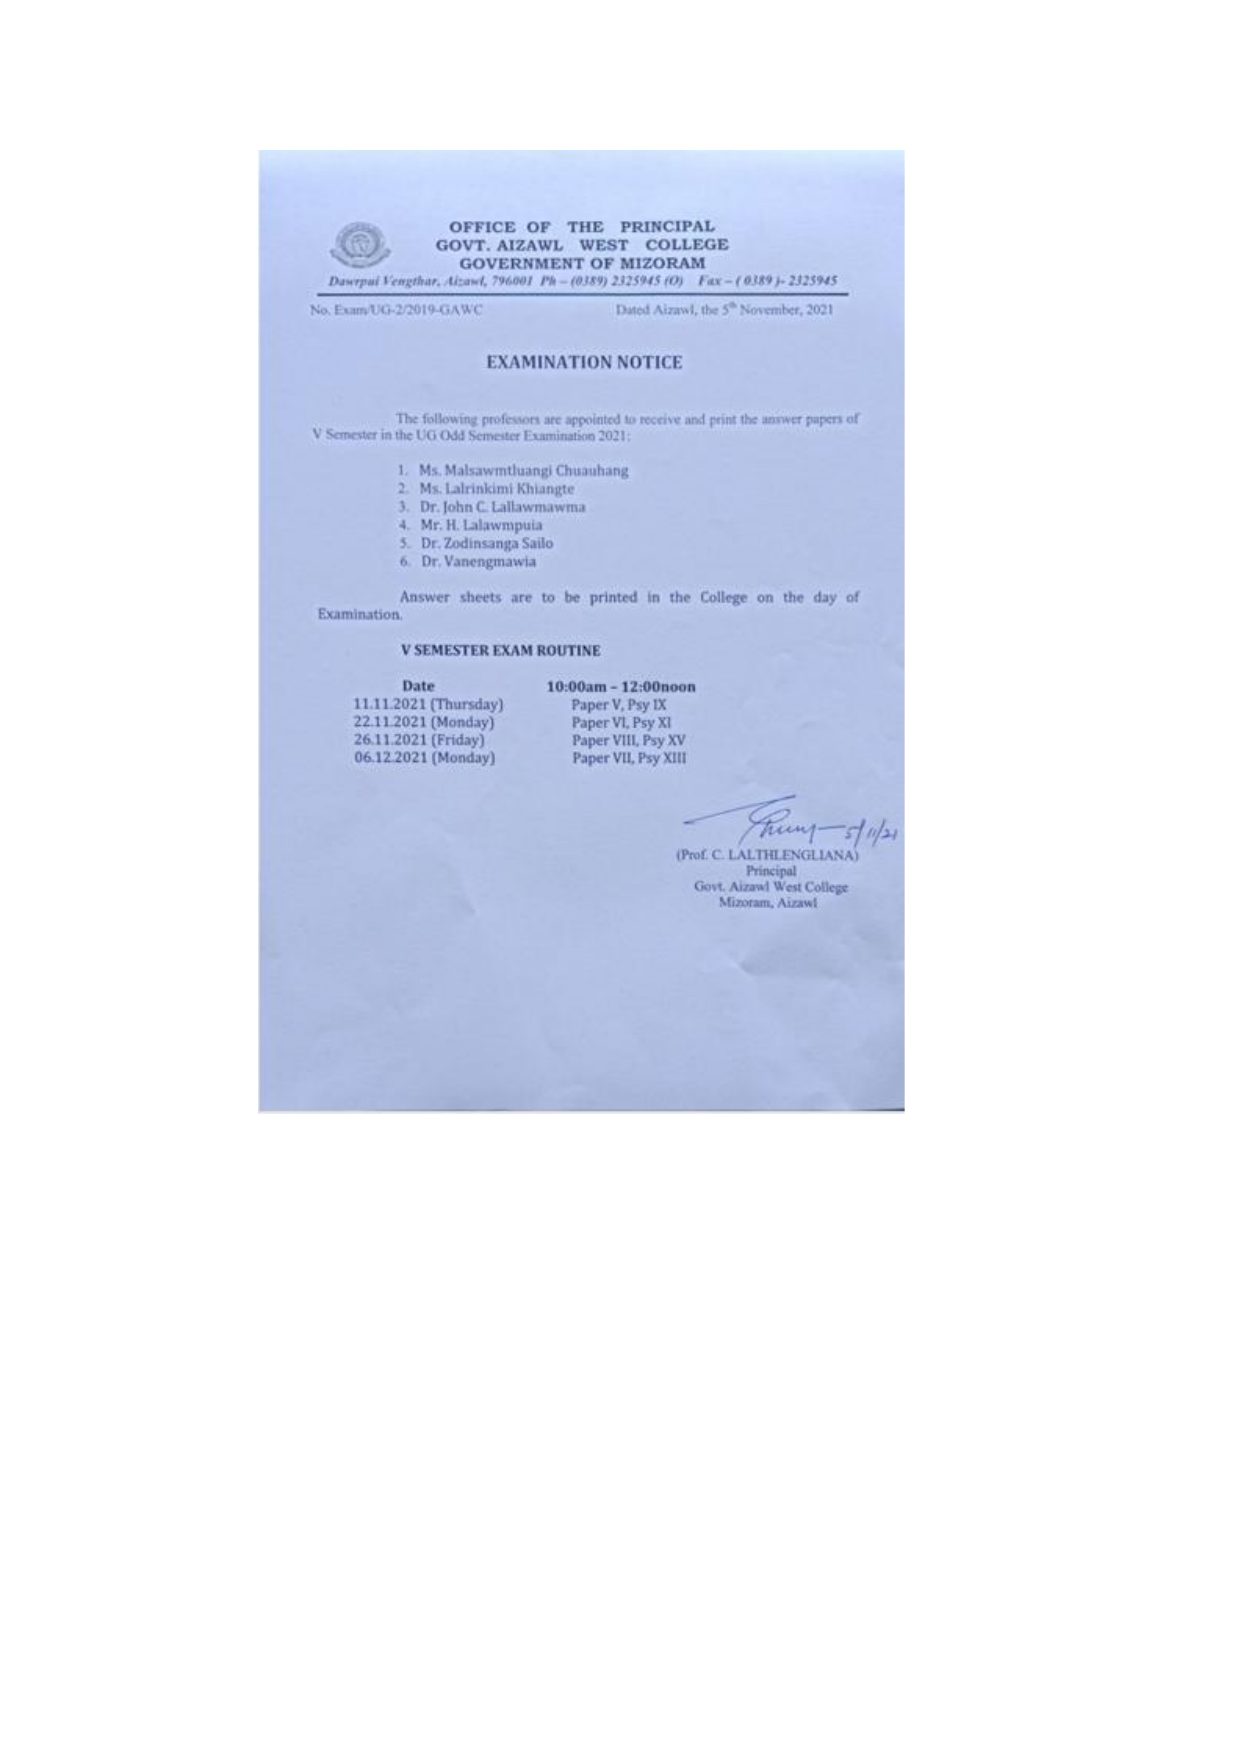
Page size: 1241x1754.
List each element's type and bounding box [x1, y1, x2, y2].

picture [257, 150, 905, 1114]
